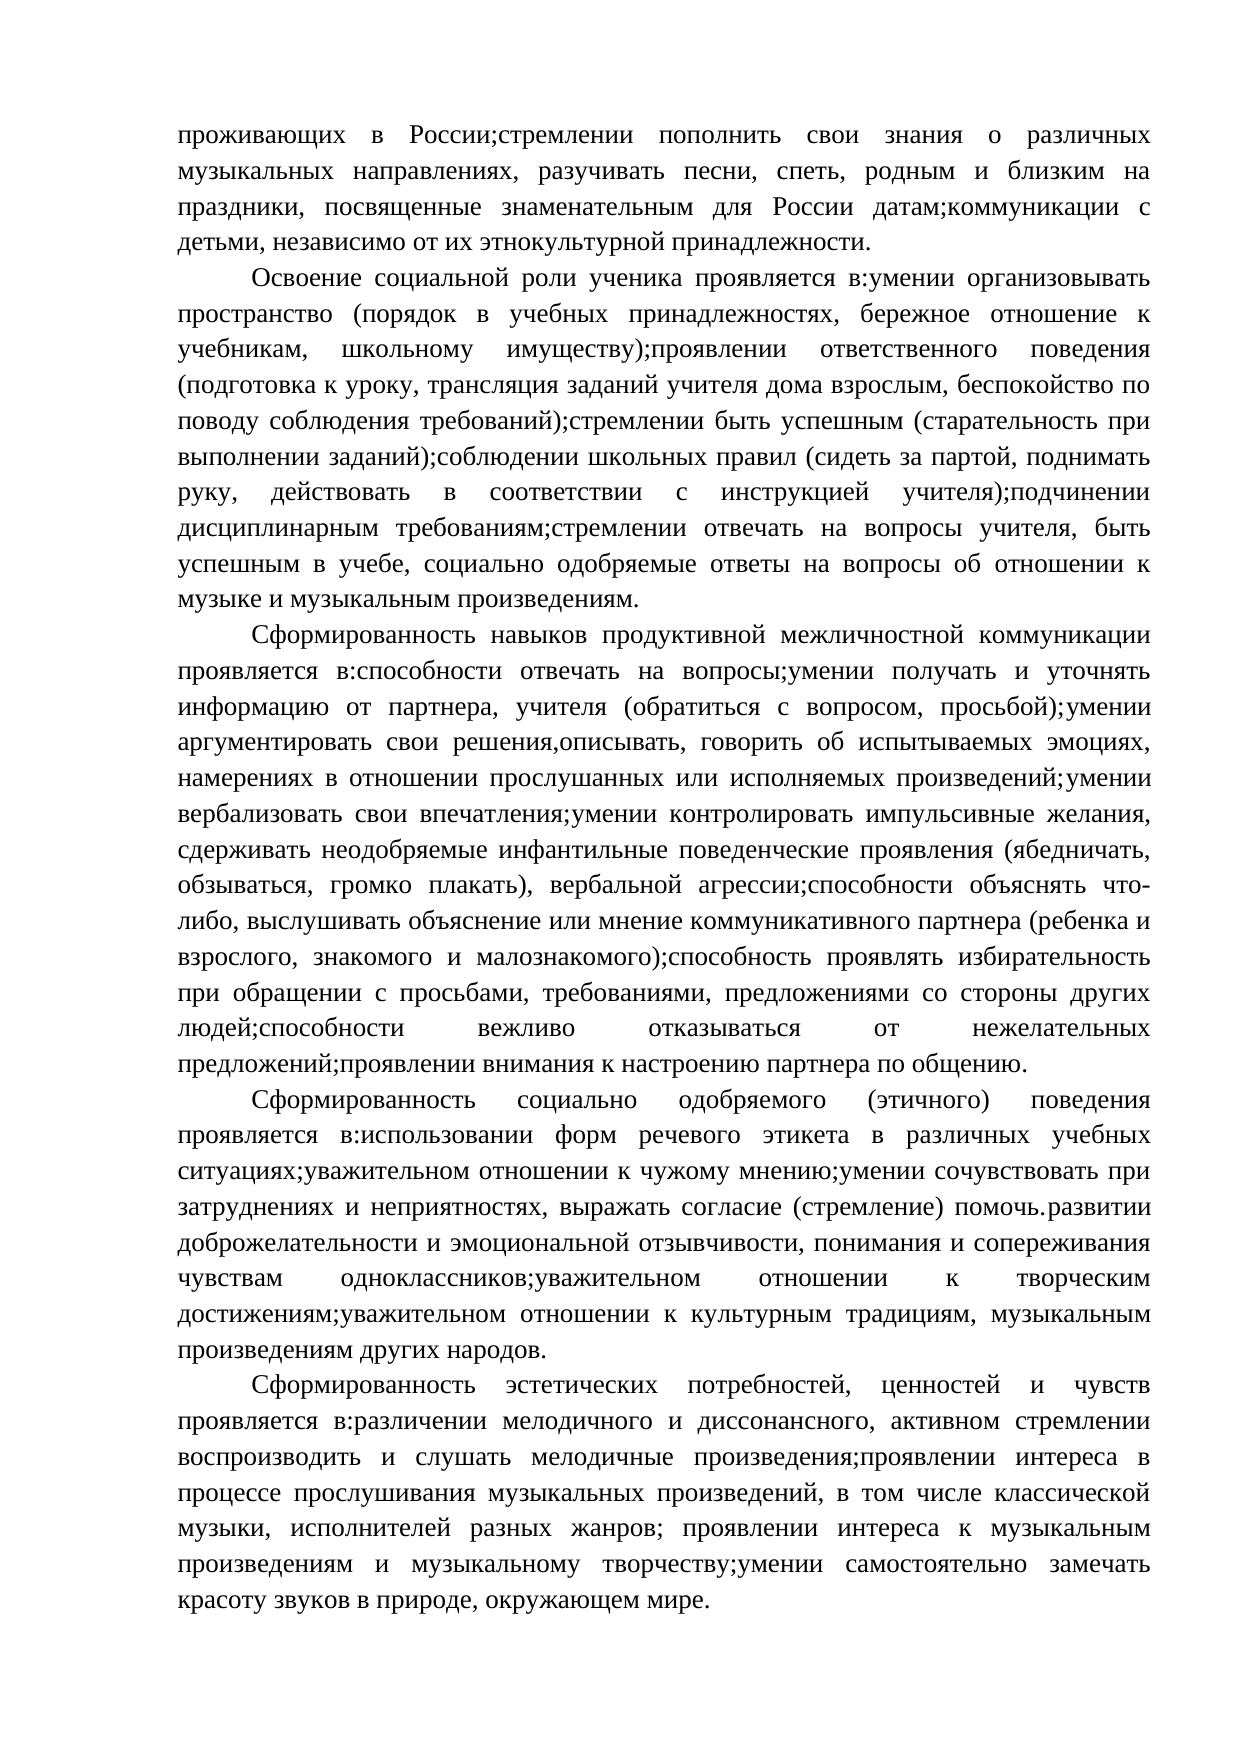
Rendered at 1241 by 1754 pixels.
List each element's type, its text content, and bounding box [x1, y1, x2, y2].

text Сформированность навыков продуктивной межличностной коммуникации проявляется в:способности отвечать на вопросы;умении получать и уточнять информацию от партнера, учителя (обратиться с вопросом, просьбой);умении аргументировать свои решения,описывать, говорить об испытываемых эмоциях, намерениях в отношении прослушанных или исполняемых произведений;умении вербализовать свои впечатления;умении контролировать импульсивные желания, сдерживать неодобряемые инфантильные поведенческие проявления (ябедничать, обзываться, громко плакать), вербальной агрессии;способности объяснять что-либо, выслушивать объяснение или мнение коммуникативного партнера (ребенка и взрослого, знакомого и малознакомого);способность проявлять избирательность при обращении с просьбами, требованиями, предложениями со стороны других людей;способности вежливо отказываться от нежелательных предложений;проявлении внимания к настроению партнера по общению. [177, 618, 1152, 1078]
text Сформированность эстетических потребностей, ценностей и чувств проявляется в:различении мелодичного и диссонансного, активном стремлении воспроизводить и слушать мелодичные произведения;проявлении интереса в процессе прослушивания музыкальных произведений, в том числе классической музыки, исполнителей разных жанров; проявлении интереса к музыкальным произведениям и музыкальному творчеству;умении самостоятельно замечать красоту звуков в природе, окружающем мире. [177, 1369, 1152, 1614]
text Освоение социальной роли ученика проявляется в:умении организовывать пространство (порядок в учебных принадлежностях, бережное отношение к учебникам, школьному имуществу);проявлении ответственного поведения (подготовка к уроку, трансляция заданий учителя дома взрослым, беспокойство по поводу соблюдения требований);стремлении быть успешным (старательность при выполнении заданий);соблюдении школьных правил (сидеть за партой, поднимать руку, действовать в соответствии с инструкцией учителя);подчинении дисциплинарным требованиям;стремлении отвечать на вопросы учителя, быть успешным в учебе, социально одобряемые ответы на вопросы об отношении к музыке и музыкальным произведениям. [177, 261, 1152, 614]
text Сформированность социально одобряемого (этичного) поведения проявляется в:использовании форм речевого этикета в различных учебных ситуациях;уважительном отношении к чужому мнению;умении сочувствовать при затруднениях и неприятностях, выражать согласие (стремление) помочь.развитии доброжелательности и эмоциональной отзывчивости, понимания и сопереживания чувствам одноклассников;уважительном отношении к творческим достижениям;уважительном отношении к культурным традициям, музыкальным произведениям других народов. [177, 1083, 1152, 1364]
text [177, 118, 1152, 256]
